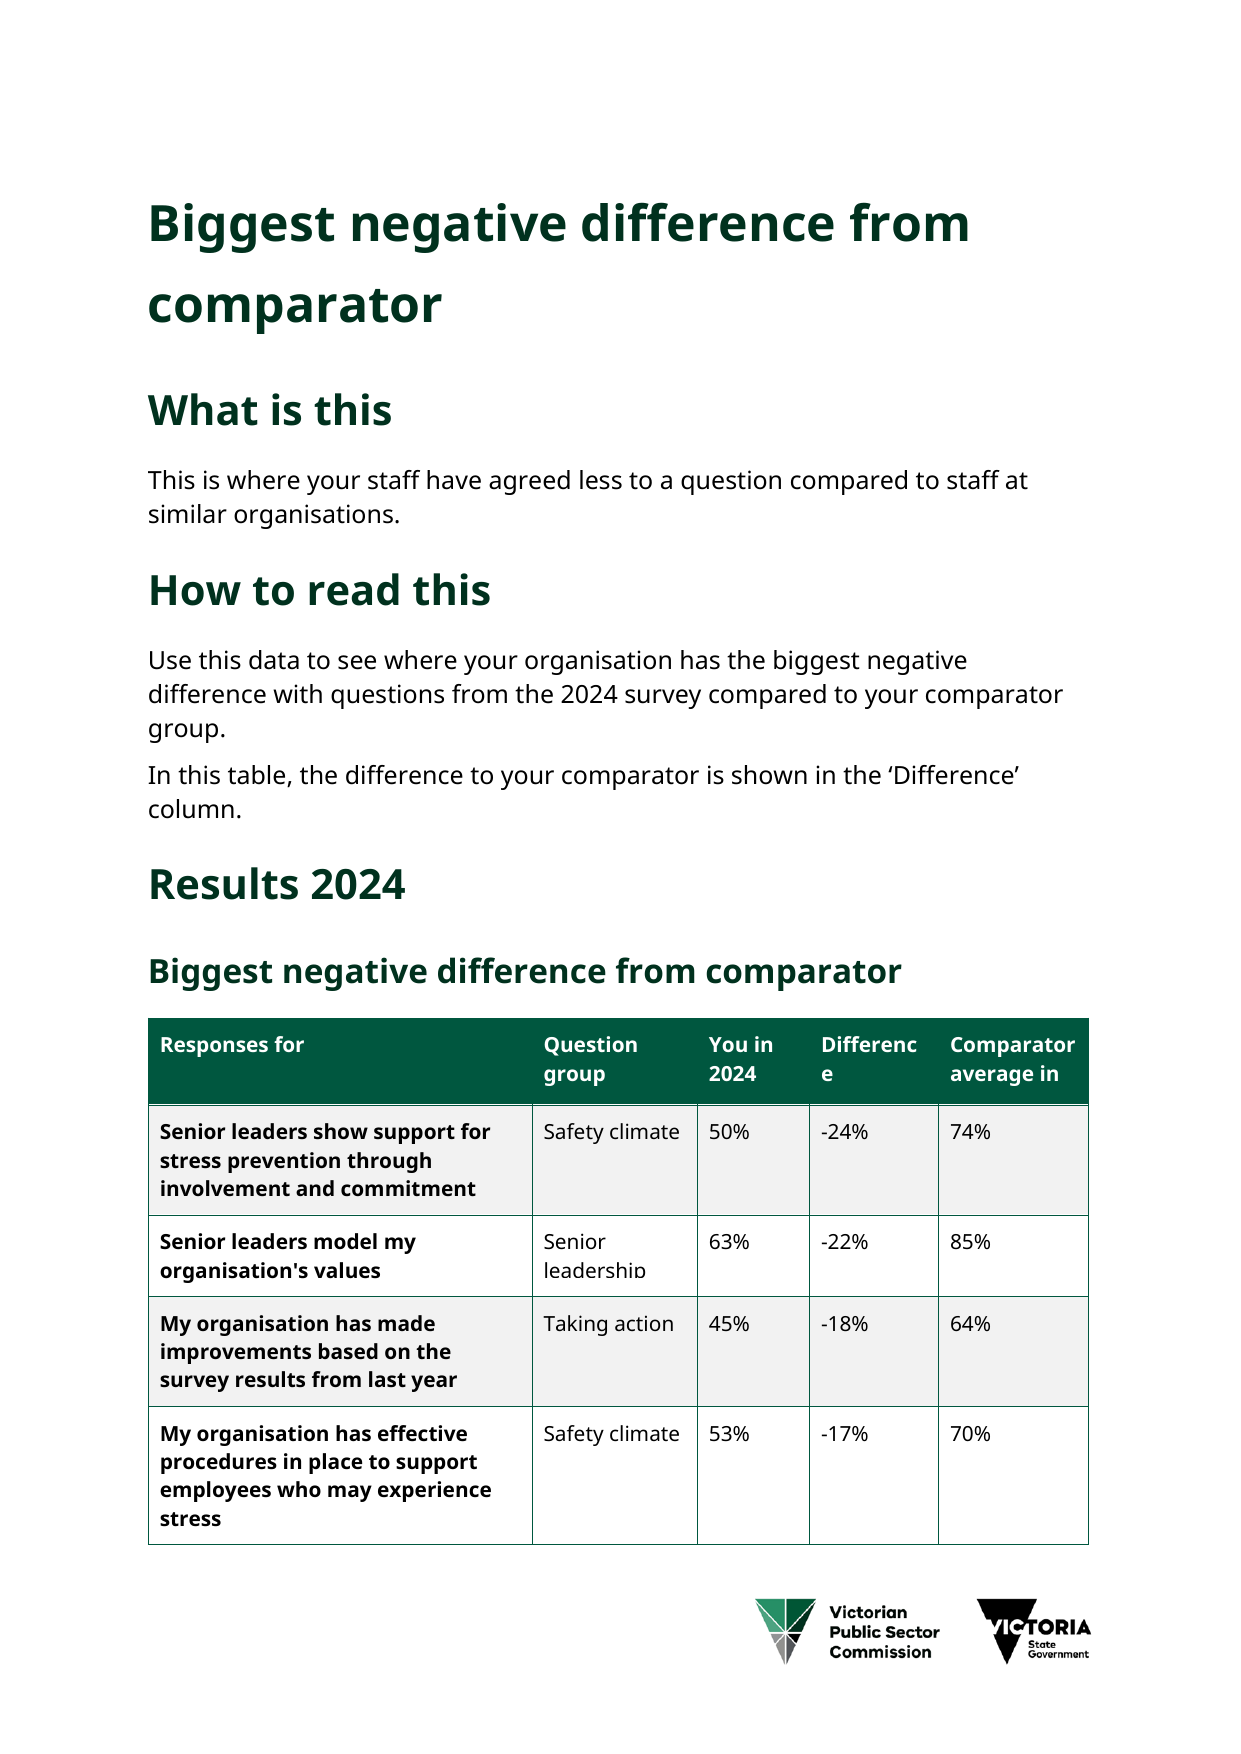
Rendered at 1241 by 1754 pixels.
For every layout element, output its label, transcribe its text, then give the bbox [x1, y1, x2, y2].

table_header [810, 1019, 938, 1104]
table_cell 50% [698, 1106, 809, 1214]
table_header Question group [533, 1019, 697, 1104]
table_cell 63% [698, 1216, 809, 1296]
table_cell -18% [810, 1297, 938, 1406]
table_cell -24% [810, 1106, 938, 1214]
table_cell 85% [939, 1216, 1088, 1296]
text Use this data to see where your organisation has the biggest negative difference with questions from the 2024 survey compared to your comparator group. [148, 643, 1092, 745]
subtitle What is this [148, 380, 1092, 437]
table_cell 74% [939, 1106, 1088, 1214]
table_cell [533, 1216, 697, 1296]
table_cell Senior leaders model my organisation's values [149, 1216, 532, 1296]
picture [754, 1598, 1093, 1666]
subtitle Results 2024 [148, 855, 1092, 912]
table_cell -17% [810, 1407, 938, 1544]
table_cell 53% [698, 1407, 809, 1544]
subtitle Biggest negative difference from comparator [148, 188, 1092, 338]
table_cell 70% [939, 1407, 1088, 1544]
table_cell -22% [810, 1216, 938, 1296]
table_header [698, 1019, 809, 1104]
table_cell Senior leaders show support for stress prevention through involvement and commitment [149, 1106, 532, 1214]
subtitle How to read this [148, 560, 1092, 617]
table_header [939, 1019, 1088, 1104]
text This is where your staff have agreed less to a question compared to staff at similar organisations. [148, 463, 1092, 531]
table_cell 45% [698, 1297, 809, 1406]
table_cell [533, 1297, 697, 1406]
table_cell [533, 1106, 697, 1214]
table_cell 64% [939, 1297, 1088, 1406]
table_cell [533, 1407, 697, 1544]
table_header Responses for [149, 1019, 532, 1104]
subtitle Biggest negative difference from comparator [148, 948, 1092, 993]
table_cell My organisation has made improvements based on the survey results from last year [149, 1297, 532, 1406]
table_cell My organisation has effective procedures in place to support employees who may experience stress [149, 1407, 532, 1544]
text In this table, the difference to your comparator is shown in the ‘Difference’ column. [148, 758, 1092, 826]
